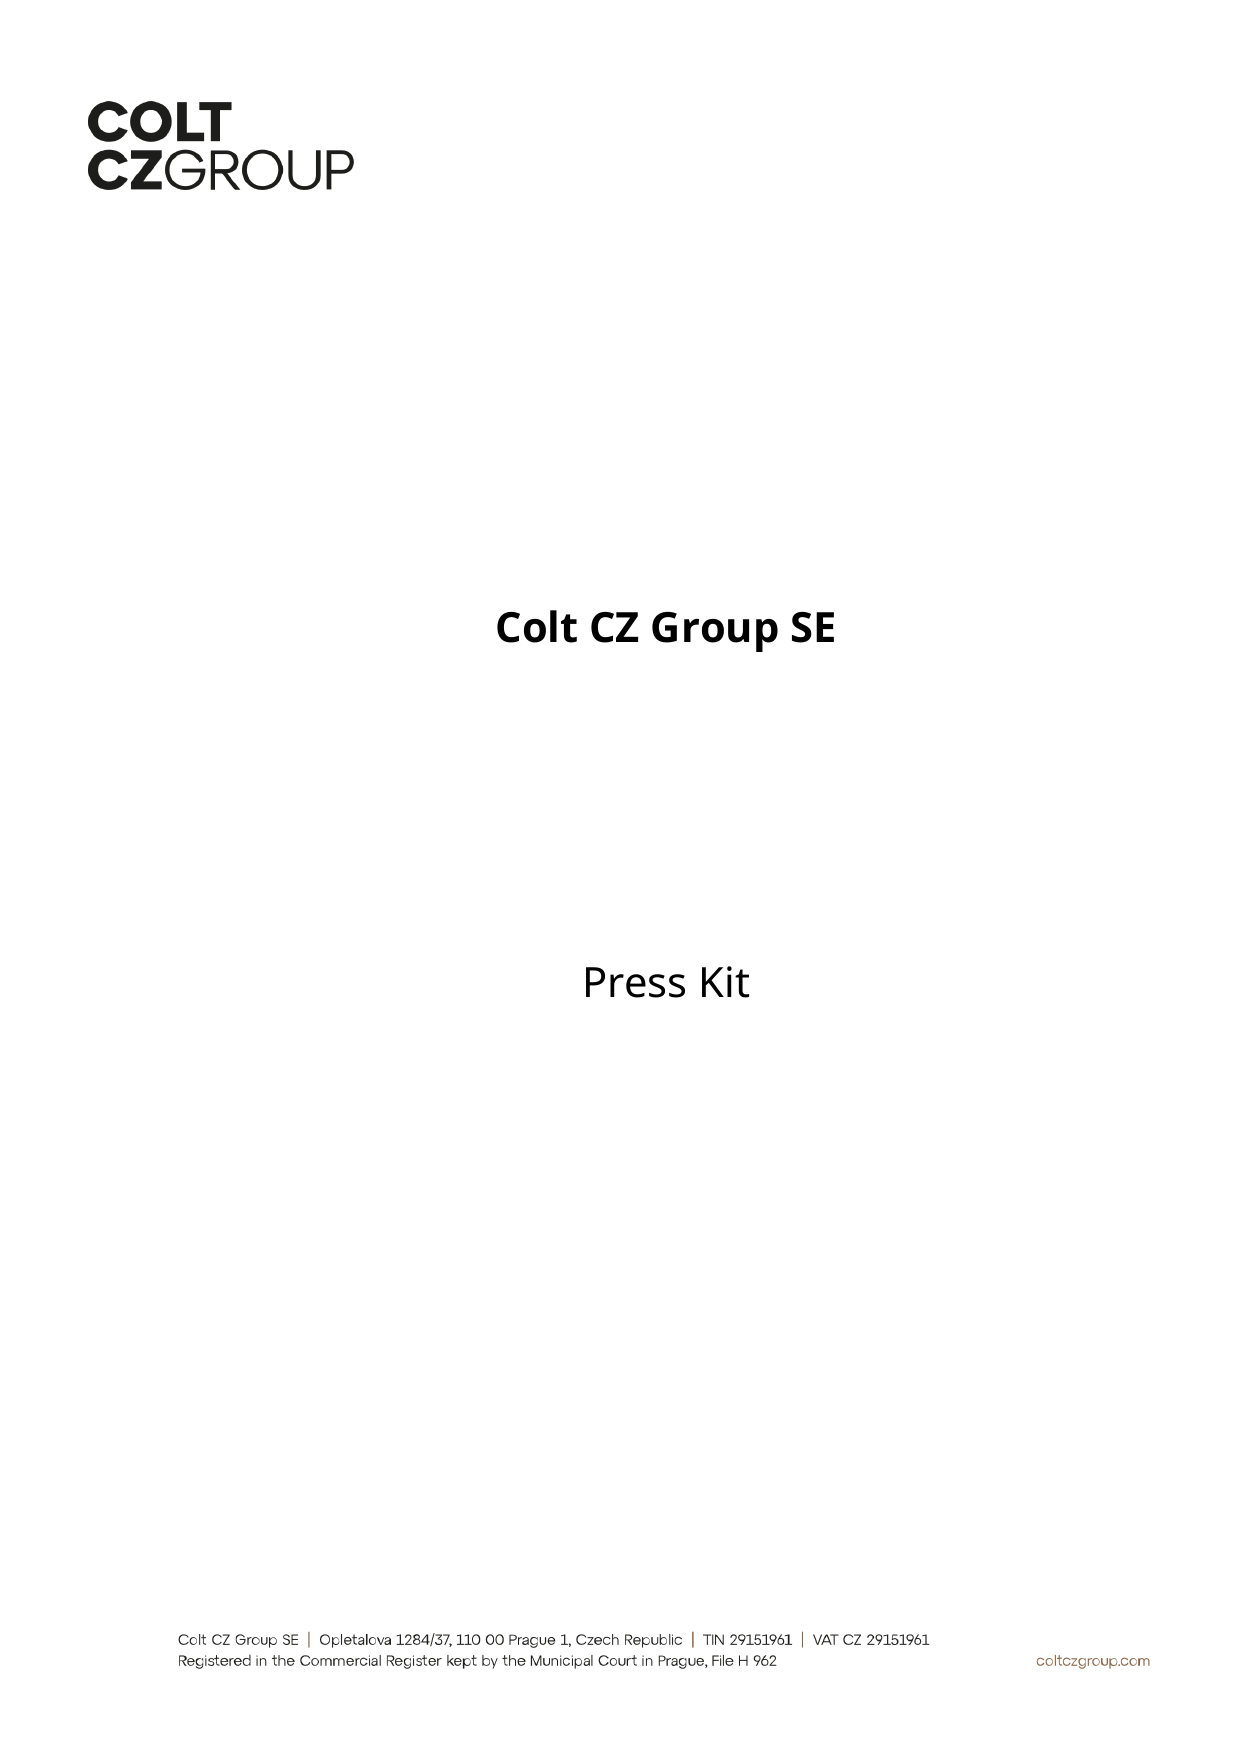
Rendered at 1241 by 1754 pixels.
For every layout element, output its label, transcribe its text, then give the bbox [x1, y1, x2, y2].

text Press Kit [180, 953, 1152, 1009]
picture [17, 1618, 1223, 1754]
picture [17, 12, 1223, 190]
text Colt CZ Group SE [180, 598, 1152, 654]
